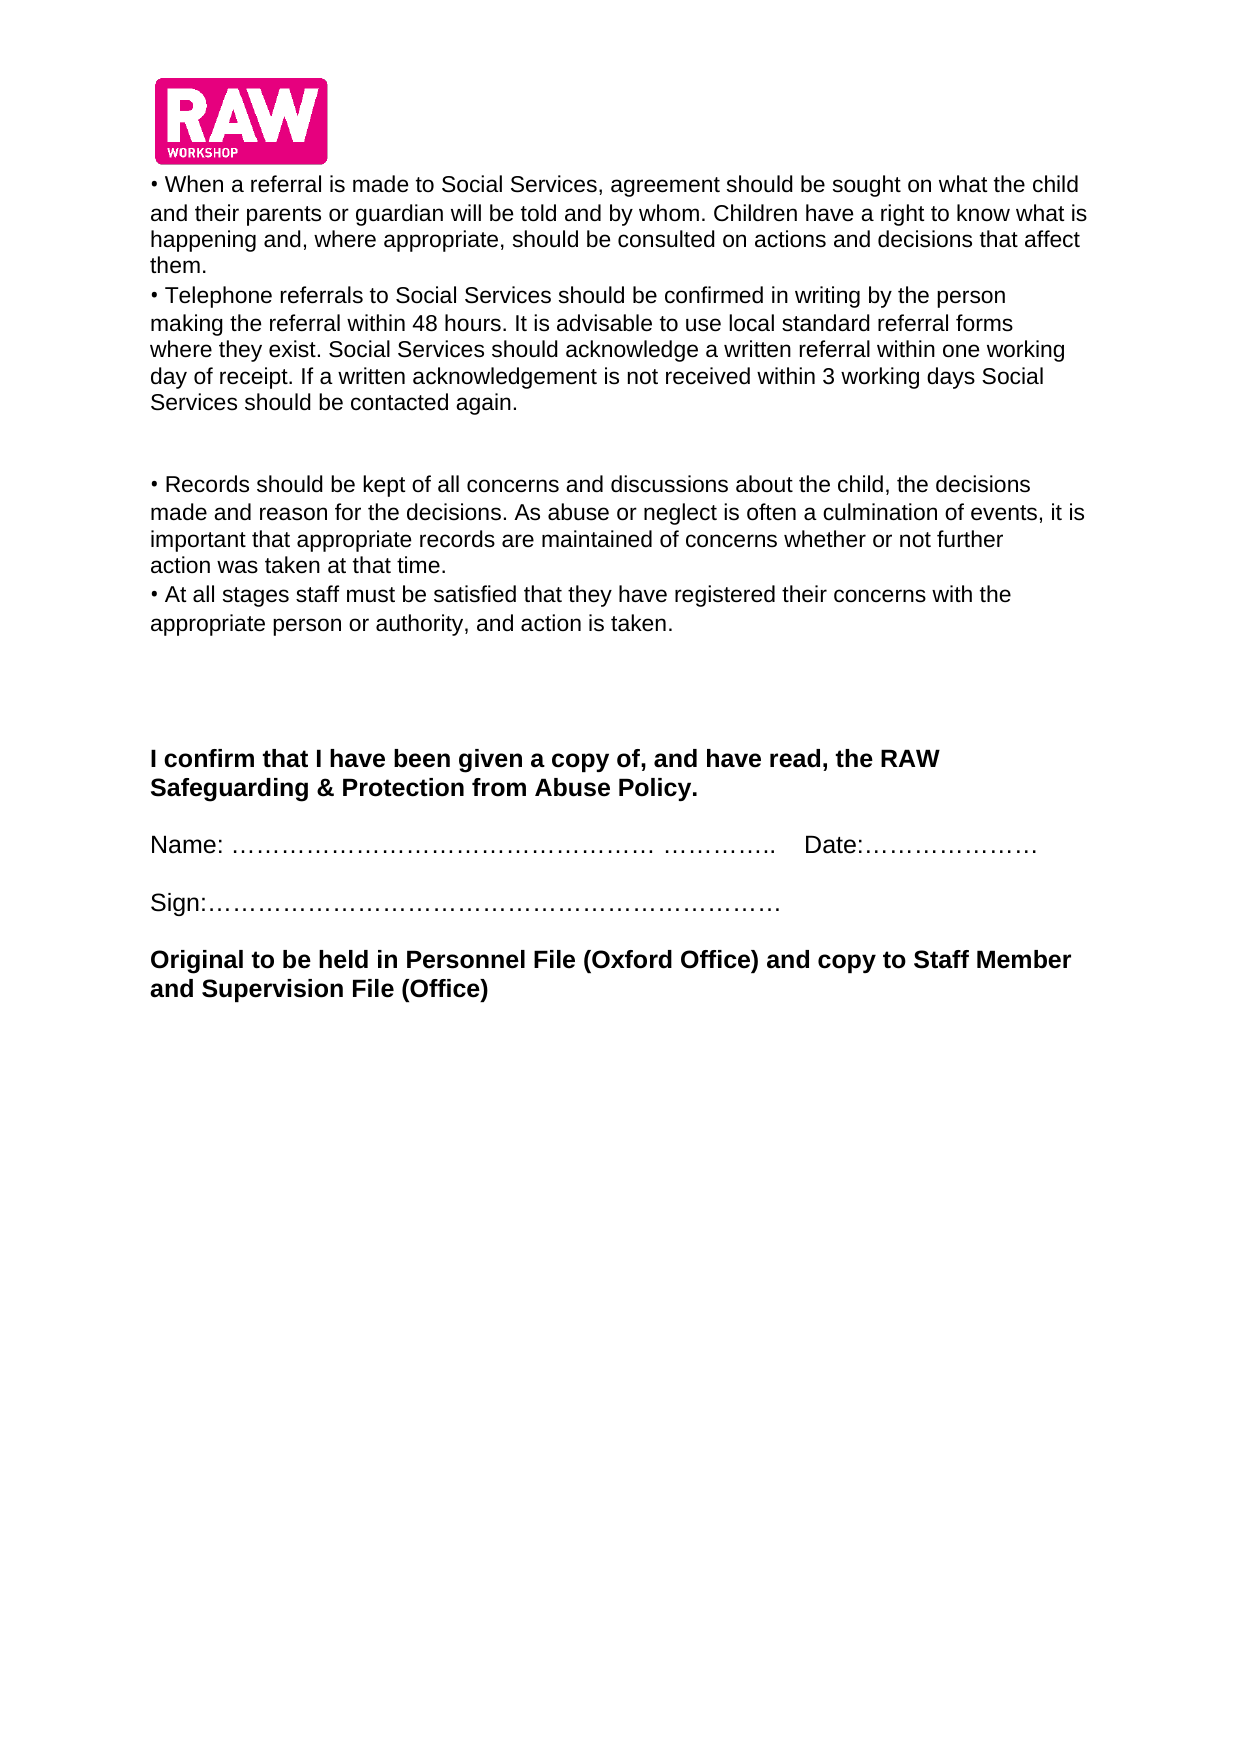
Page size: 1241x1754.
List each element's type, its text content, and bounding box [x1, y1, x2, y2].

text action was taken at that time. [150, 552, 1090, 578]
text making the referral within 48 hours. It is advisable to use local standard referral forms [150, 310, 1090, 336]
text Name: …………………………………………… ………….. Date:………………… [150, 830, 1090, 859]
picture [150, 73, 332, 169]
text • Records should be kept of all concerns and discussions about the child, the decisions [150, 468, 1090, 499]
text • When a referral is made to Social Services, agreement should be sought on what the child and their parents or guardian will be told and by whom. Children have a right to know what is happening and, where appropriate, should be consulted on actions and decisions that affect them. [150, 168, 1090, 279]
text I confirm that I have been given a copy of, and have read, the RAW Safeguarding & Protection from Abuse Policy. [150, 744, 1090, 801]
text Original to be held in Personnel File (Oxford Office) and copy to Staff Member and Supervision File (Office) [150, 945, 1090, 1002]
text where they exist. Social Services should acknowledge a written referral within one working day of receipt. If a written acknowledgement is not received within 3 working days Social Services should be contacted again. [150, 336, 1090, 415]
text Sign:…………………………………………………………… [150, 887, 1090, 916]
text made and reason for the decisions. As abuse or neglect is often a culmination of events, it is important that appropriate records are maintained of concerns whether or not further [150, 499, 1090, 552]
text • At all stages staff must be satisfied that they have registered their concerns with the appropriate person or authority, and action is taken. [150, 578, 1090, 636]
text • Telephone referrals to Social Services should be confirmed in writing by the person [150, 279, 1090, 310]
